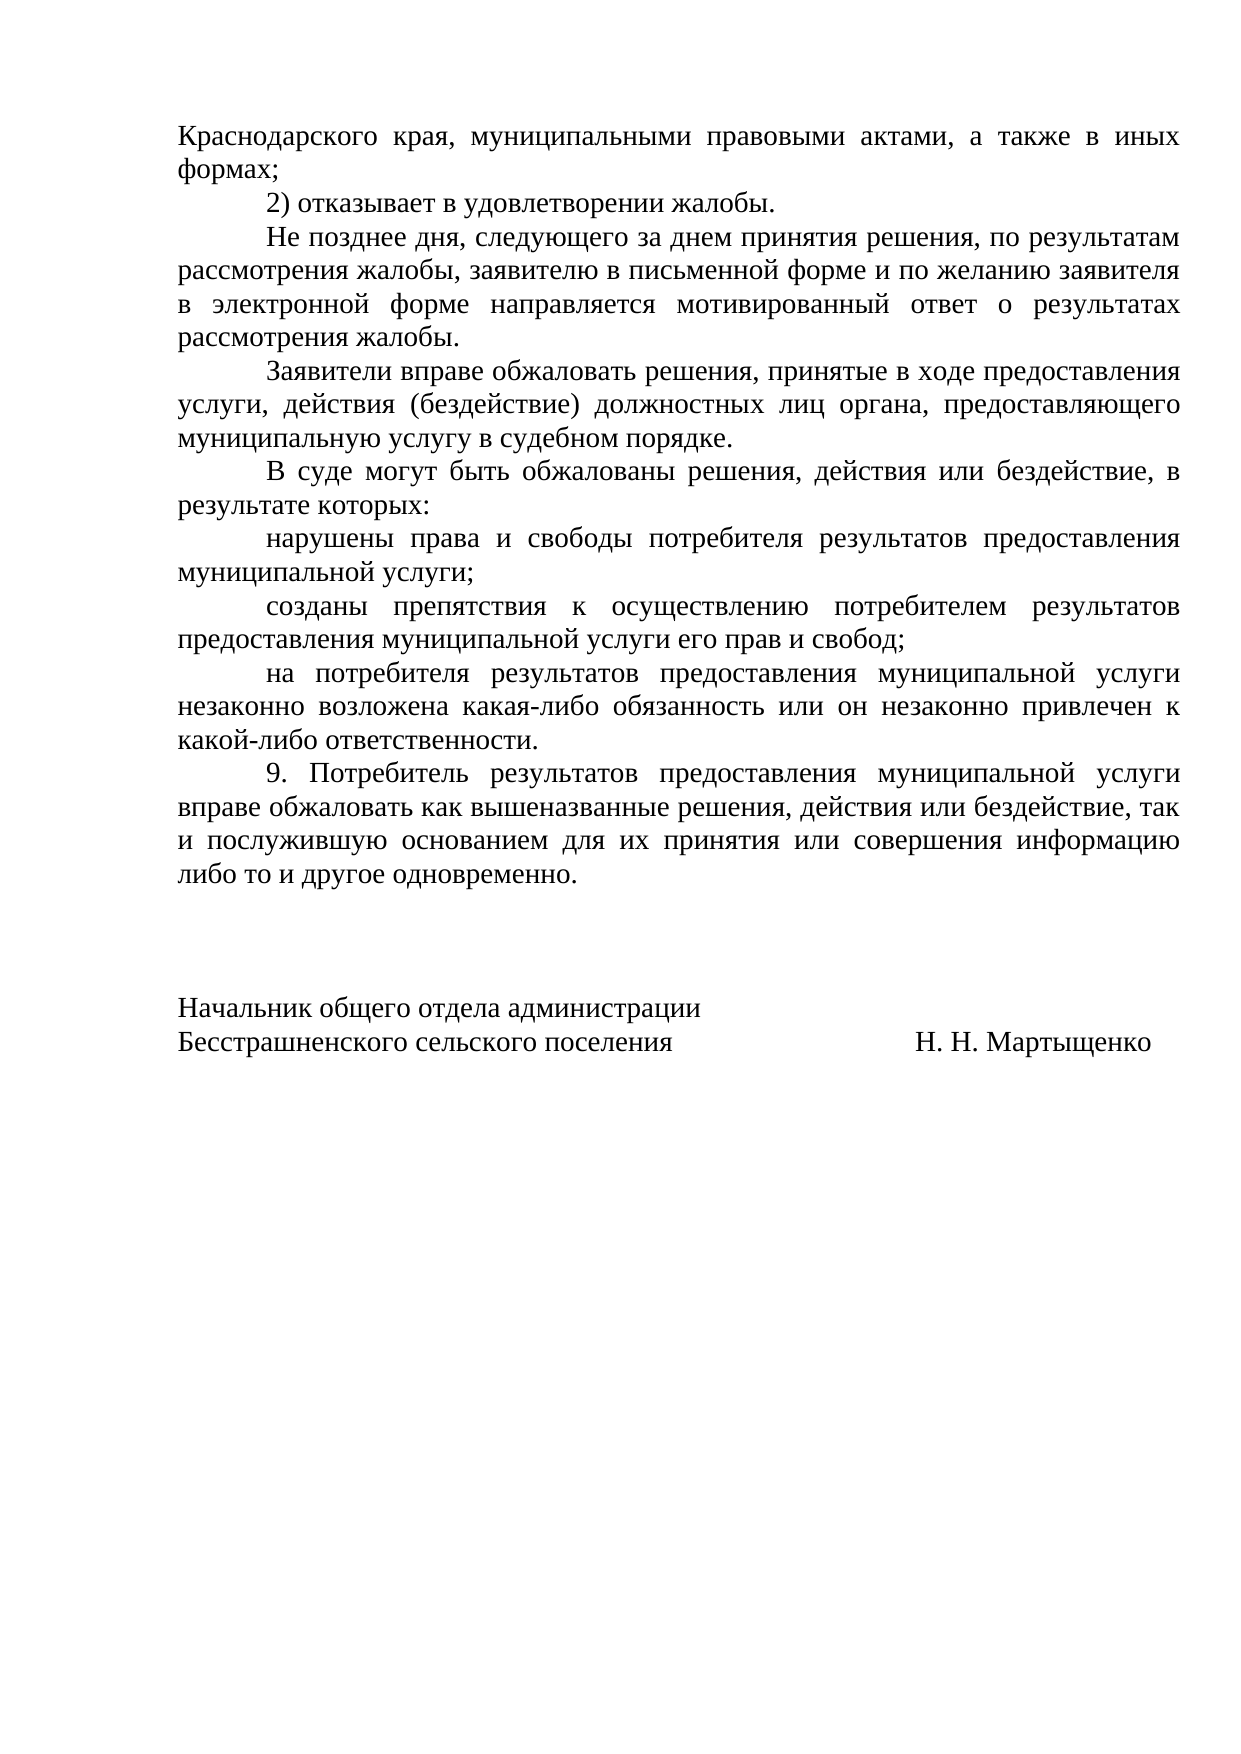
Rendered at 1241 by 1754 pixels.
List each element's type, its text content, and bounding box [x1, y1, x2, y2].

text Заявители вправе обжаловать решения, принятые в ходе предоставления услуги, действия (бездействие) должностных лиц органа, предоставляющего муниципальную услугу в судебном порядке. [177, 353, 1181, 453]
text Бесстрашненского сельского поселения Н. Н. Мартыщенко [177, 1024, 1181, 1057]
text 2) отказывает в удовлетворении жалобы. [177, 185, 1181, 219]
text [177, 118, 1181, 185]
text 9. Потребитель результатов предоставления муниципальной услуги вправе обжаловать как вышеназванные решения, действия или бездействие, так и послужившую основанием для их принятия или совершения информацию либо то и другое одновременно. [177, 755, 1181, 889]
text нарушены права и свободы потребителя результатов предоставления муниципальной услуги; [177, 521, 1181, 588]
text В суде могут быть обжалованы решения, действия или бездействие, в результате которых: [177, 453, 1181, 521]
text на потребителя результатов предоставления муниципальной услуги незаконно возложена какая-либо обязанность или он незаконно привлечен к какой-либо ответственности. [177, 655, 1181, 755]
text Начальник общего отдела администрации [177, 990, 1181, 1024]
text Не позднее дня, следующего за днем принятия решения, по результатам рассмотрения жалобы, заявителю в письменной форме и по желанию заявителя в электронной форме направляется мотивированный ответ о результатах рассмотрения жалобы. [177, 219, 1181, 353]
text созданы препятствия к осуществлению потребителем результатов предоставления муниципальной услуги его прав и свобод; [177, 588, 1181, 655]
